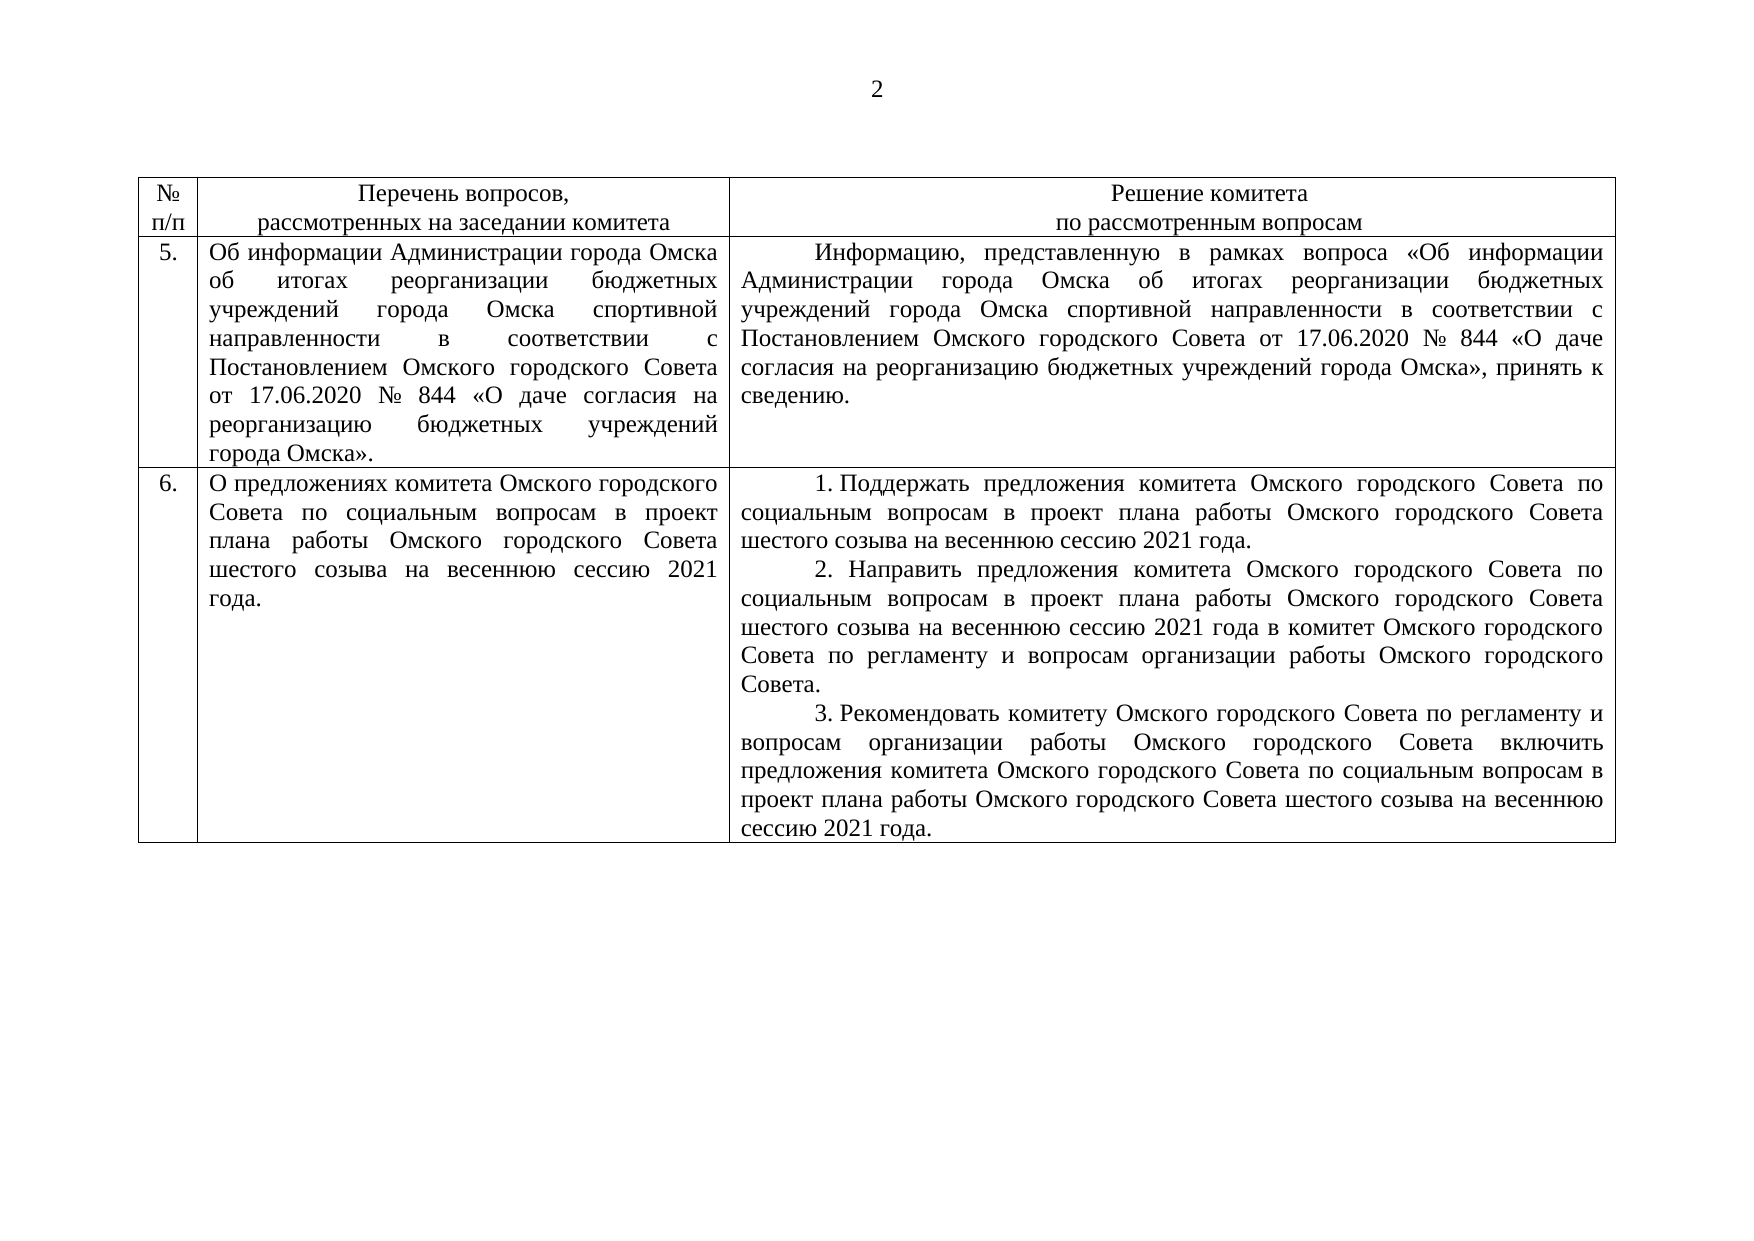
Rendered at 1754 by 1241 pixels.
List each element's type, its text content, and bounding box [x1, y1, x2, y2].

table_cell 1. Поддержать предложения комитета Омского городского Совета по социальным вопросам в проект плана работы Омского городского Совета шестого созыва на весеннюю сессию 2021 года. 2. Направить предложения комитета Омского городского Совета по социальным вопросам в проект плана работы Омского городского Совета шестого созыва на весеннюю сессию 2021 года в комитет Омского городского Совета по регламенту и вопросам организации работы Омского городского Совета. 3. Рекомендовать комитету Омского городского Совета по регламенту и вопросам организации работы Омского городского Совета включить предложения комитета Омского городского Совета по социальным вопросам в проект плана работы Омского городского Совета шестого созыва на весеннюю сессию 2021 года. [730, 468, 1615, 842]
table_header № п/п [139, 178, 197, 236]
table_cell 6. [139, 468, 197, 842]
table_header Решение комитета по рассмотренным вопросам [730, 178, 1615, 236]
table_header Перечень вопросов, рассмотренных на заседании комитета [198, 178, 729, 236]
table_cell 5. [139, 237, 197, 467]
table_cell Об информации Администрации города Омска об итогах реорганизации бюджетных учреждений города Омска спортивной направленности в соответствии с Постановлением Омского городского Совета от 17.06.2020 № 844 «О даче согласия на реорганизацию бюджетных учреждений города Омска». [198, 237, 729, 467]
table_cell Информацию, представленную в рамках вопроса «Об информации Администрации города Омска об итогах реорганизации бюджетных учреждений города Омска спортивной направленности в соответствии с Постановлением Омского городского Совета от 17.06.2020 № 844 «О даче согласия на реорганизацию бюджетных учреждений города Омска», принять к сведению. [730, 237, 1615, 467]
table_cell О предложениях комитета Омского городского Совета по социальным вопросам в проект плана работы Омского городского Совета шестого созыва на весеннюю сессию 2021 года. [198, 468, 729, 842]
